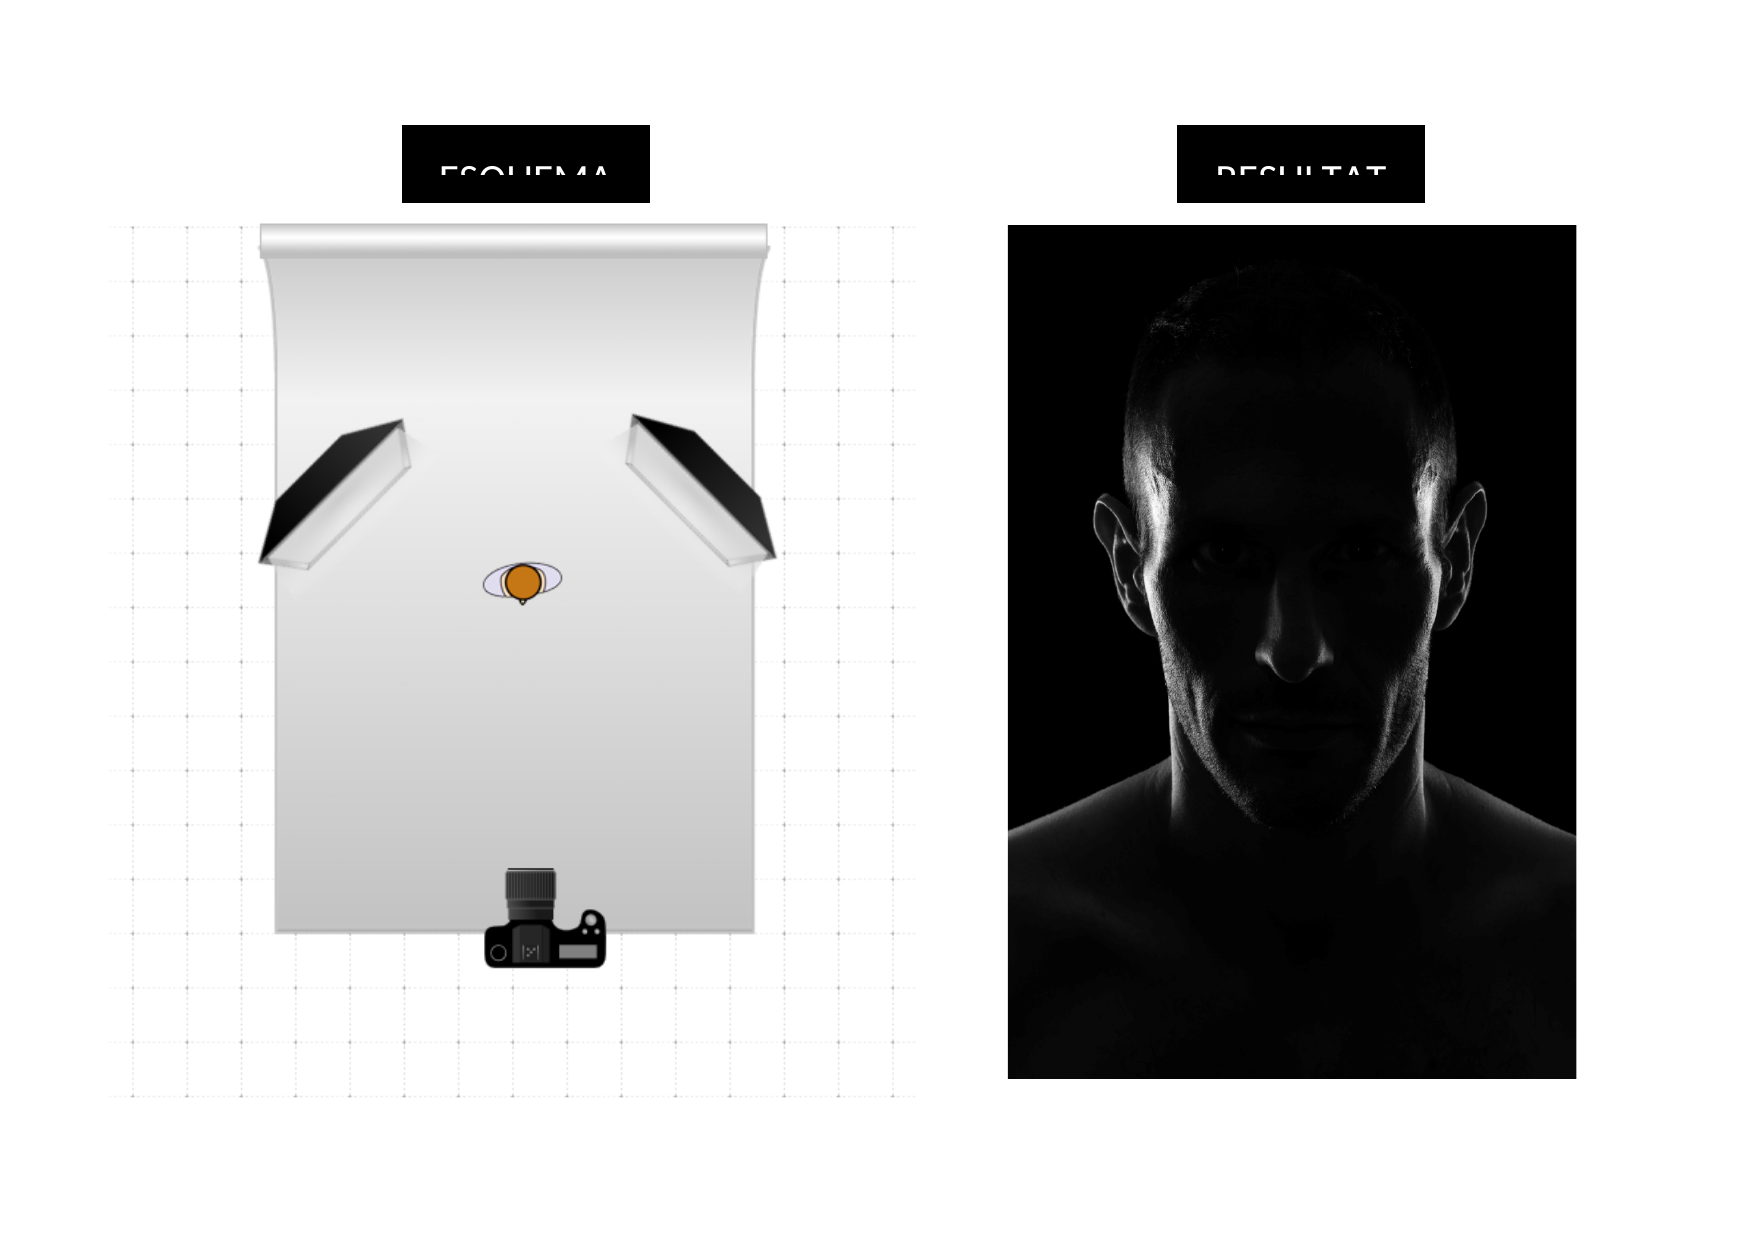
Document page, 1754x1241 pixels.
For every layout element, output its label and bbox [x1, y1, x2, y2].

picture [1007, 225, 1577, 1079]
picture [109, 212, 916, 1099]
